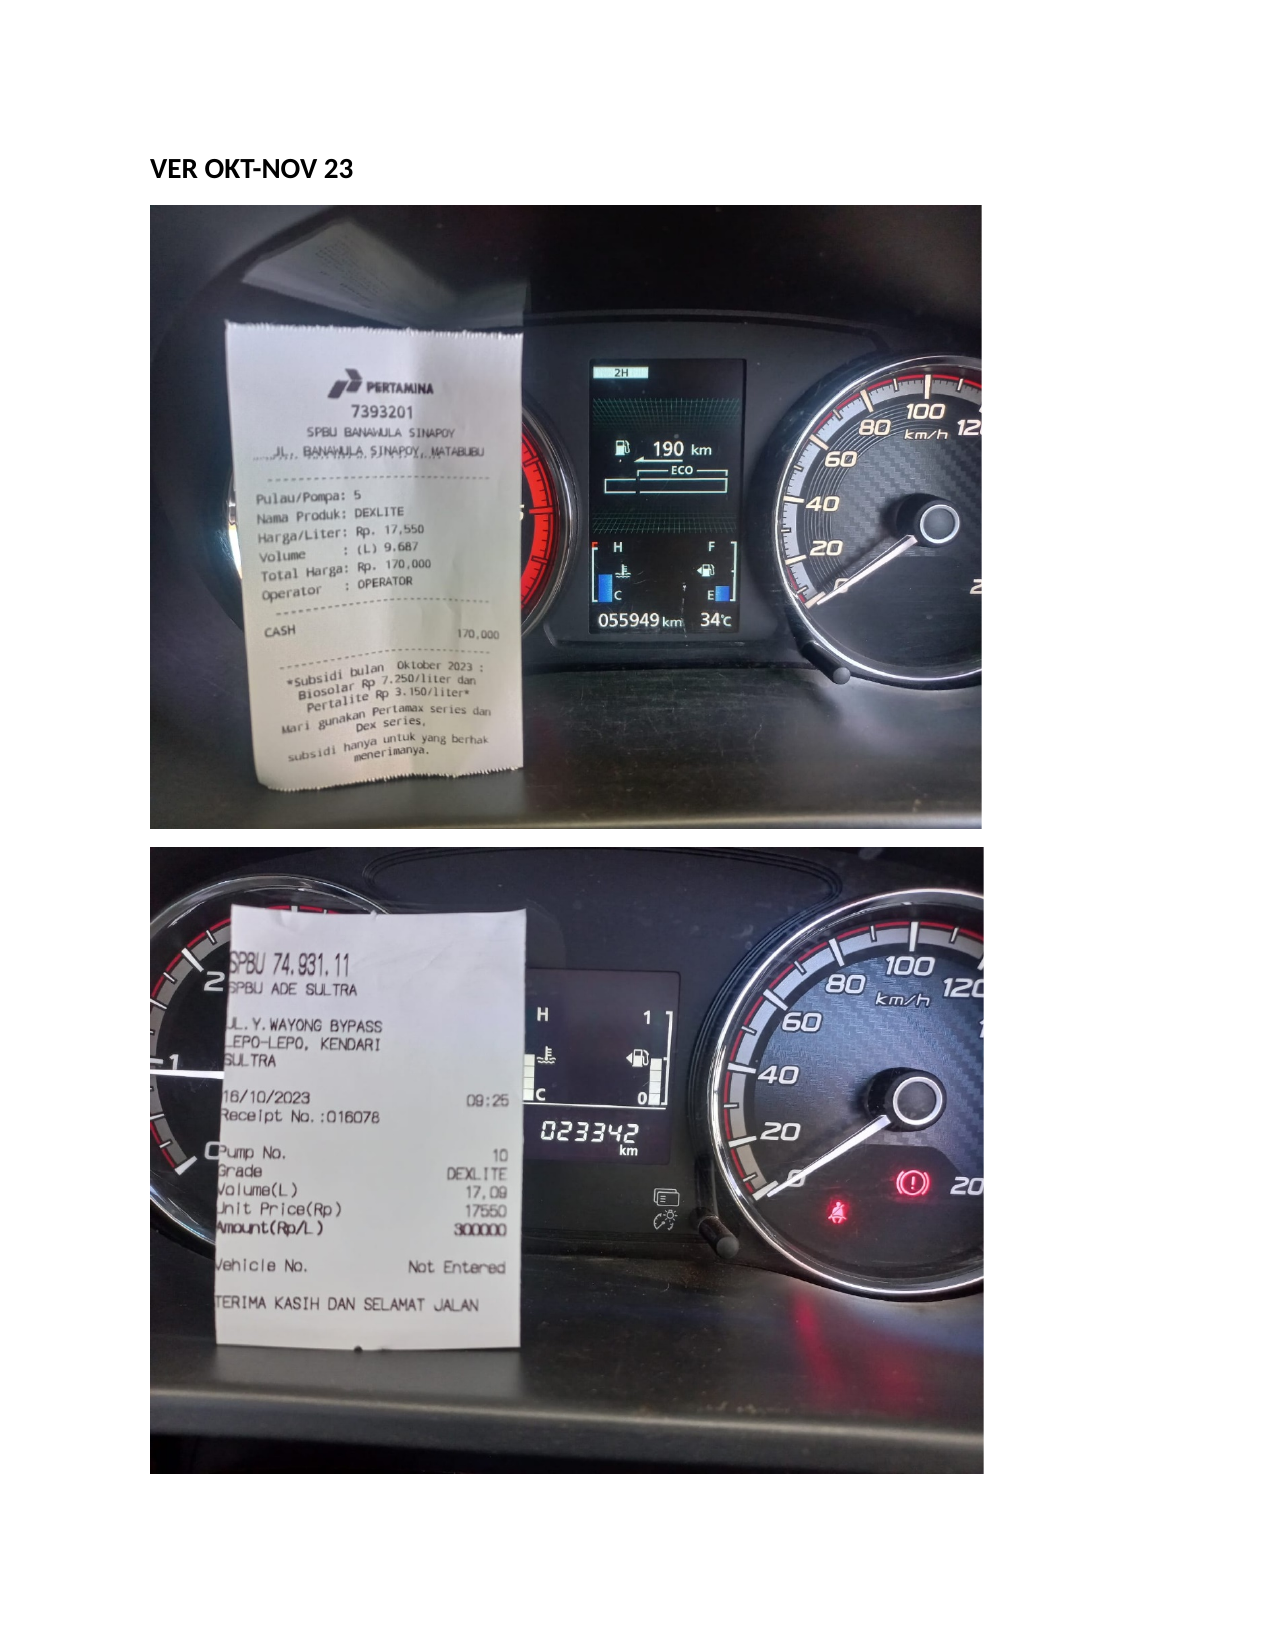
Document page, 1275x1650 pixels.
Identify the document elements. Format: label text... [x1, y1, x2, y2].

text VER OKT-NOV 23 [150, 150, 1125, 186]
picture [150, 205, 982, 829]
picture [150, 847, 984, 1474]
